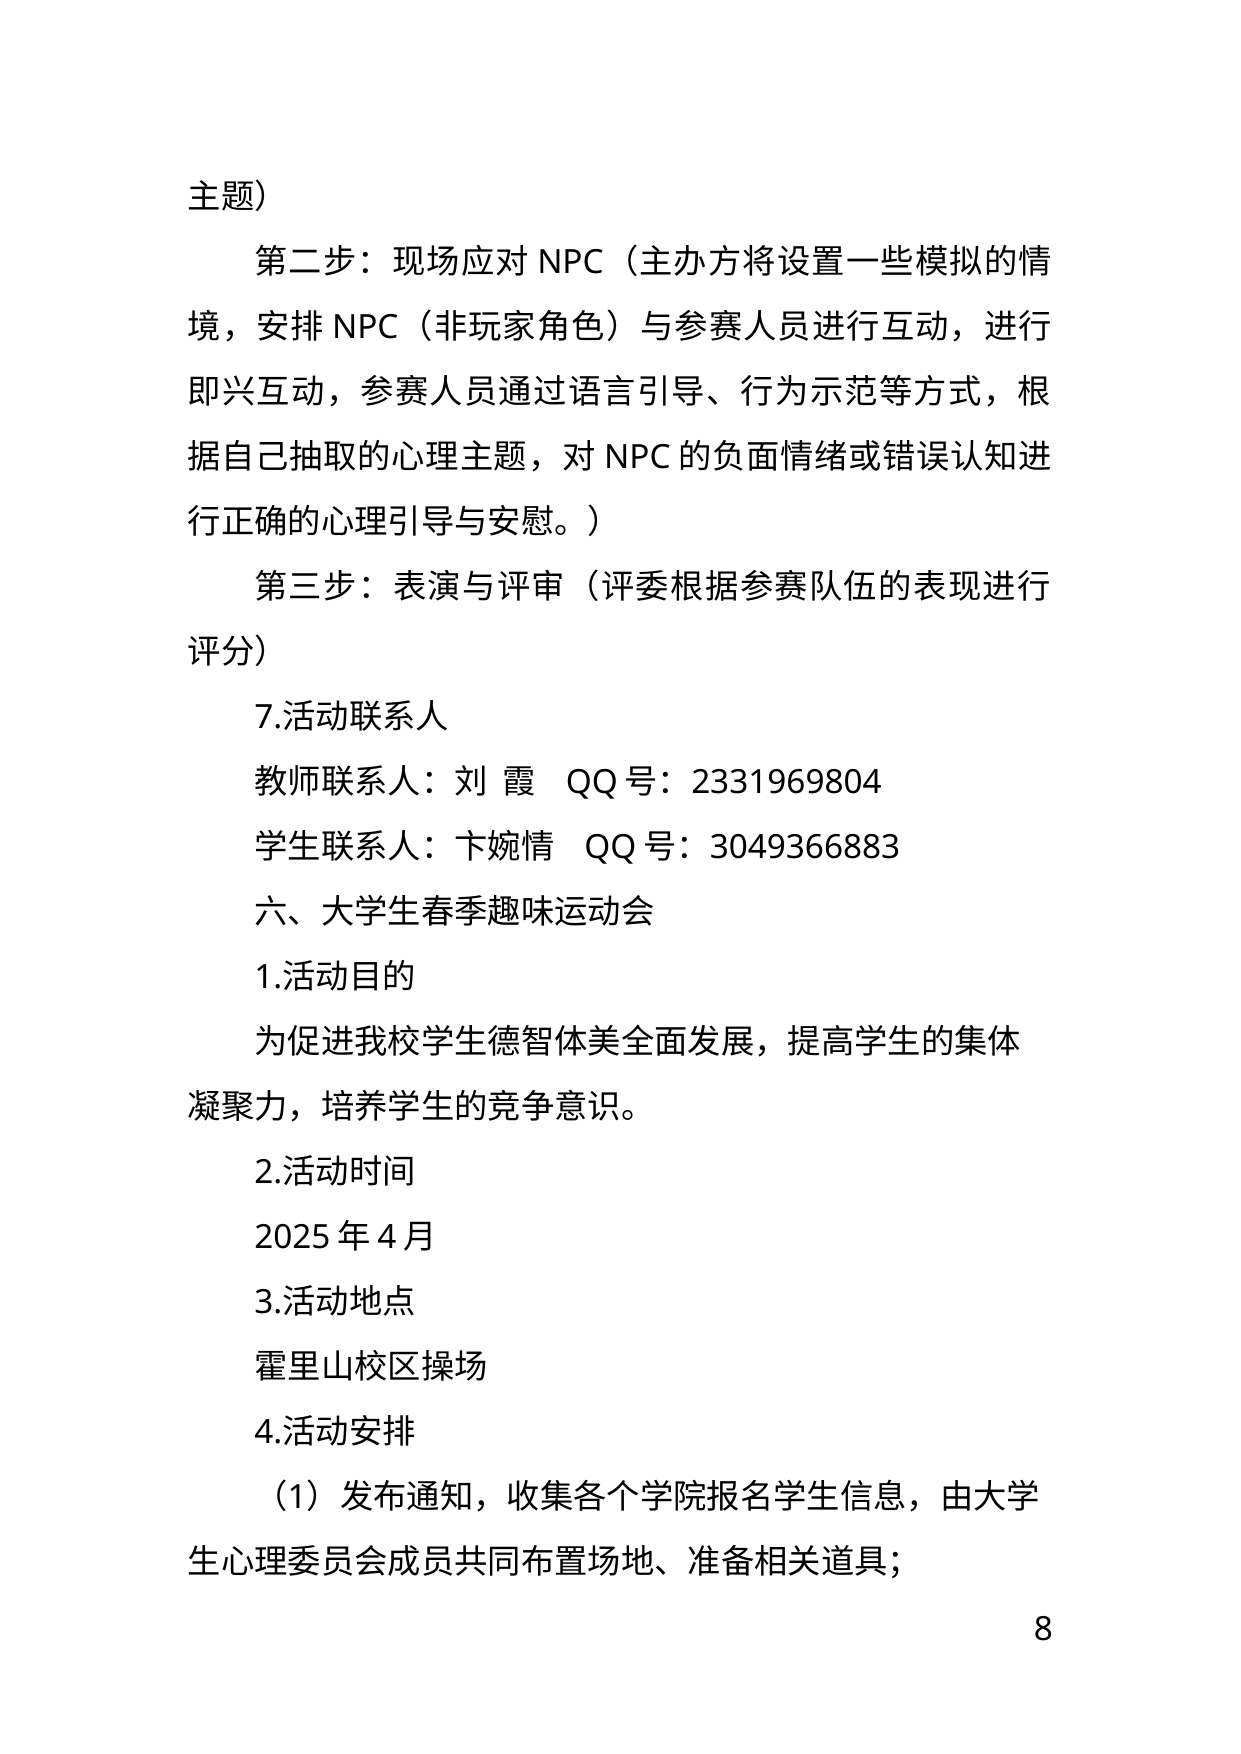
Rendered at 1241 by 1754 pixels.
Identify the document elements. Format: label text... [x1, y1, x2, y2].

text 3.活动地点 [187, 1267, 1053, 1332]
text 第三步：表演与评审（评委根据参赛队伍的表现进行评分） [187, 552, 1053, 682]
text 1.活动目的 [187, 942, 1053, 1007]
text 霍里山校区操场 [187, 1332, 1053, 1397]
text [187, 162, 1053, 227]
text 7.活动联系人 [187, 682, 1053, 747]
text 4.活动安排 [187, 1397, 1053, 1462]
text （1）发布通知，收集各个学院报名学生信息，由大学生心理委员会成员共同布置场地、准备相关道具； [187, 1462, 1053, 1592]
text 六、大学生春季趣味运动会 [187, 877, 1053, 942]
text 第二步：现场应对NPC（主办方将设置一些模拟的情境，安排NPC（非玩家角色）与参赛人员进行互动，进行即兴互动，参赛人员通过语言引导、行为示范等方式，根据自己抽取的心理主题，对NPC的负面情绪或错误认知进行正确的心理引导与安慰。） [187, 227, 1053, 552]
text 学生联系人：卞婉情 QQ号：3049366883 [187, 812, 1053, 877]
text 2.活动时间 [187, 1137, 1053, 1202]
text 为促进我校学生德智体美全面发展，提高学生的集体凝聚力，培养学生的竞争意识。 [187, 1007, 1053, 1137]
text 教师联系人：刘 霞 QQ号：2331969804 [187, 747, 1053, 812]
text 2025年4月 [187, 1202, 1053, 1267]
